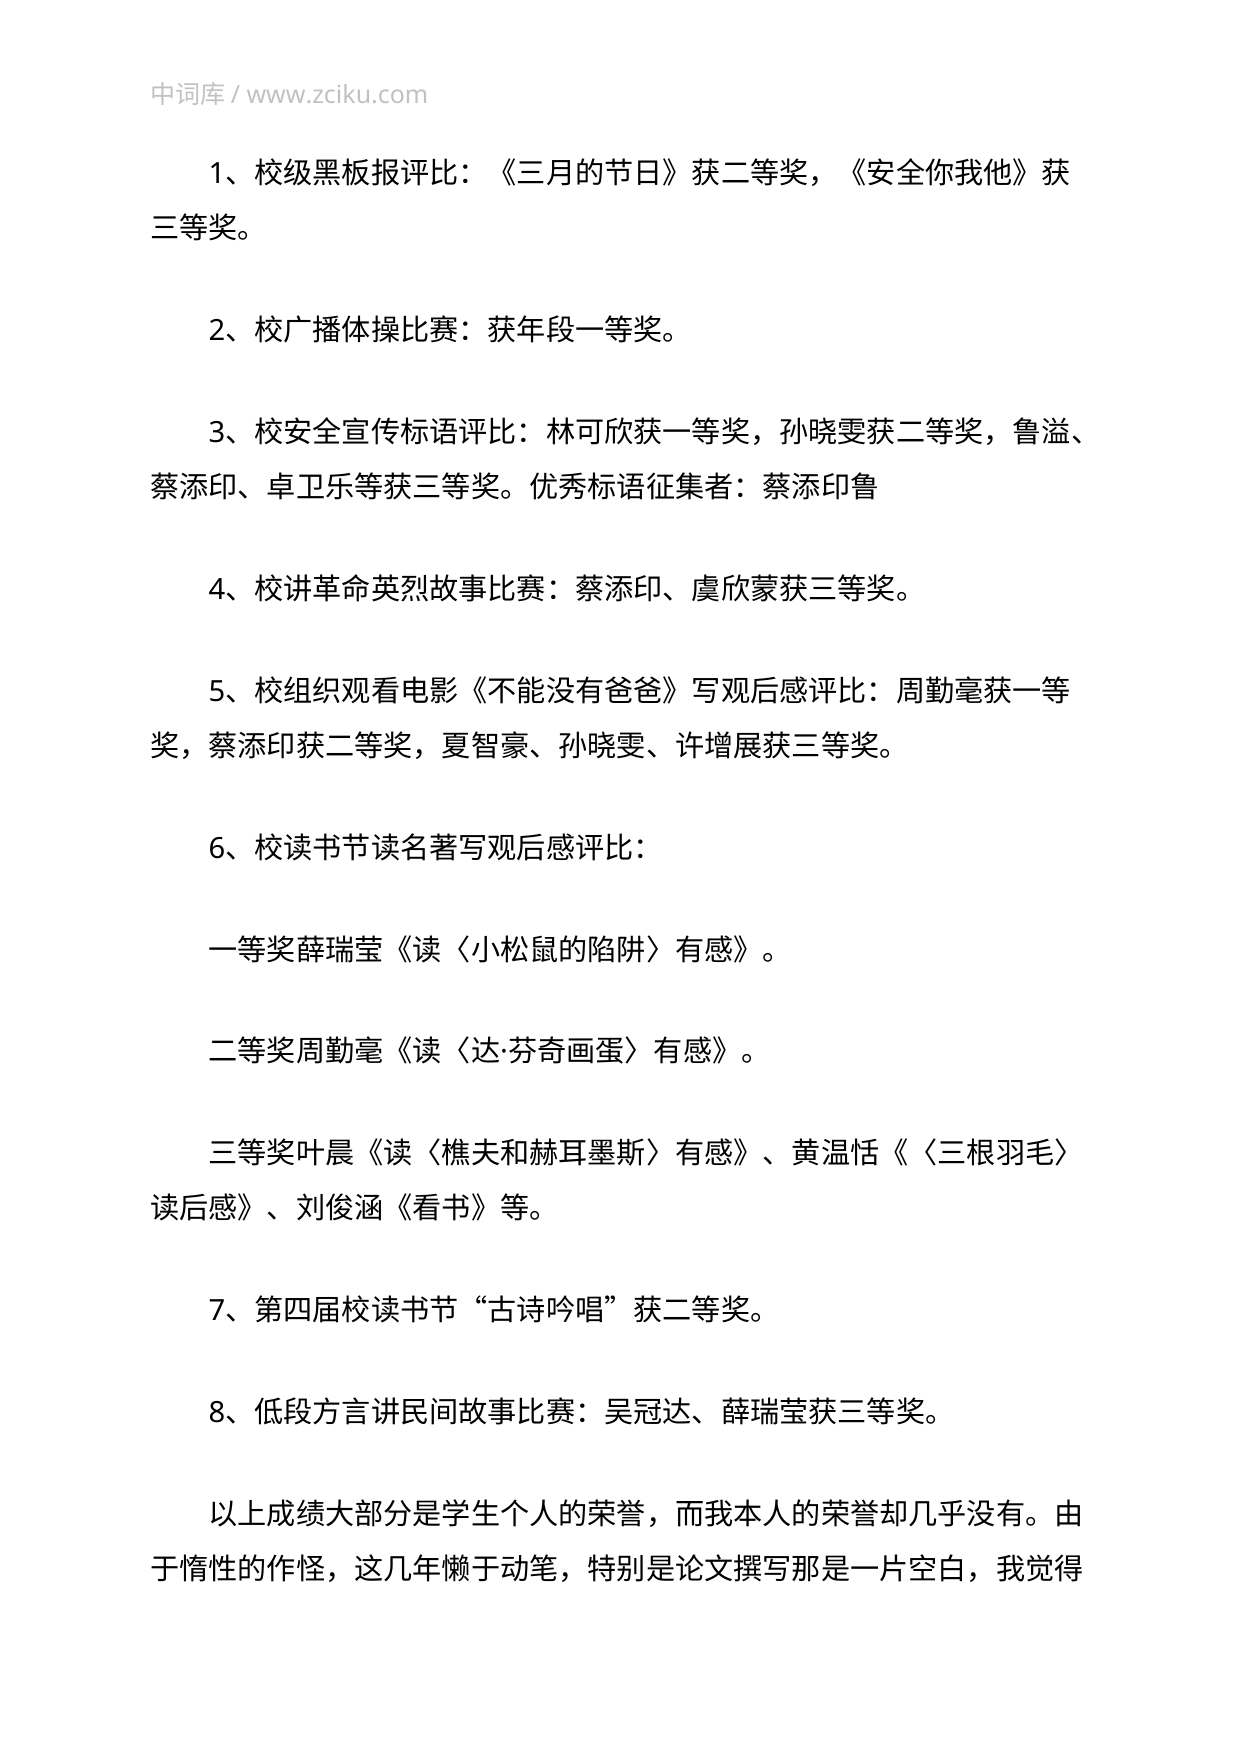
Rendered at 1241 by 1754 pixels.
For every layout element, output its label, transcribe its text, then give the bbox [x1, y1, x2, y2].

text 一等奖薛瑞莹《读〈小松鼠的陷阱〉有感》。 [150, 926, 1090, 968]
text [150, 1491, 1090, 1588]
text 7、第四届校读书节“古诗吟唱”获二等奖。 [150, 1287, 1090, 1329]
text 2、校广播体操比赛：获年段一等奖。 [150, 307, 1090, 349]
text 三等奖叶晨《读〈樵夫和赫耳墨斯〉有感》、黄温恬《〈三根羽毛〉读后感》、刘俊涵《看书》等。 [150, 1130, 1090, 1227]
text 5、校组织观看电影《不能没有爸爸》写观后感评比：周勤毫获一等奖，蔡添印获二等奖，夏智豪、孙晓雯、许增展获三等奖。 [150, 667, 1090, 765]
text 1、校级黑板报评比：《三月的节日》获二等奖，《安全你我他》获三等奖。 [150, 150, 1090, 247]
text 6、校读书节读名著写观后感评比： [150, 824, 1090, 867]
text 二等奖周勤毫《读〈达·芬奇画蛋〉有感》。 [150, 1028, 1090, 1070]
text 4、校讲革命英烈故事比赛：蔡添印、虞欣蒙获三等奖。 [150, 566, 1090, 608]
text 3、校安全宣传标语评比：林可欣获一等奖，孙晓雯获二等奖，鲁溢、蔡添印、卓卫乐等获三等奖。优秀标语征集者：蔡添印鲁 [150, 409, 1090, 506]
text 8、低段方言讲民间故事比赛：吴冠达、薛瑞莹获三等奖。 [150, 1389, 1090, 1431]
